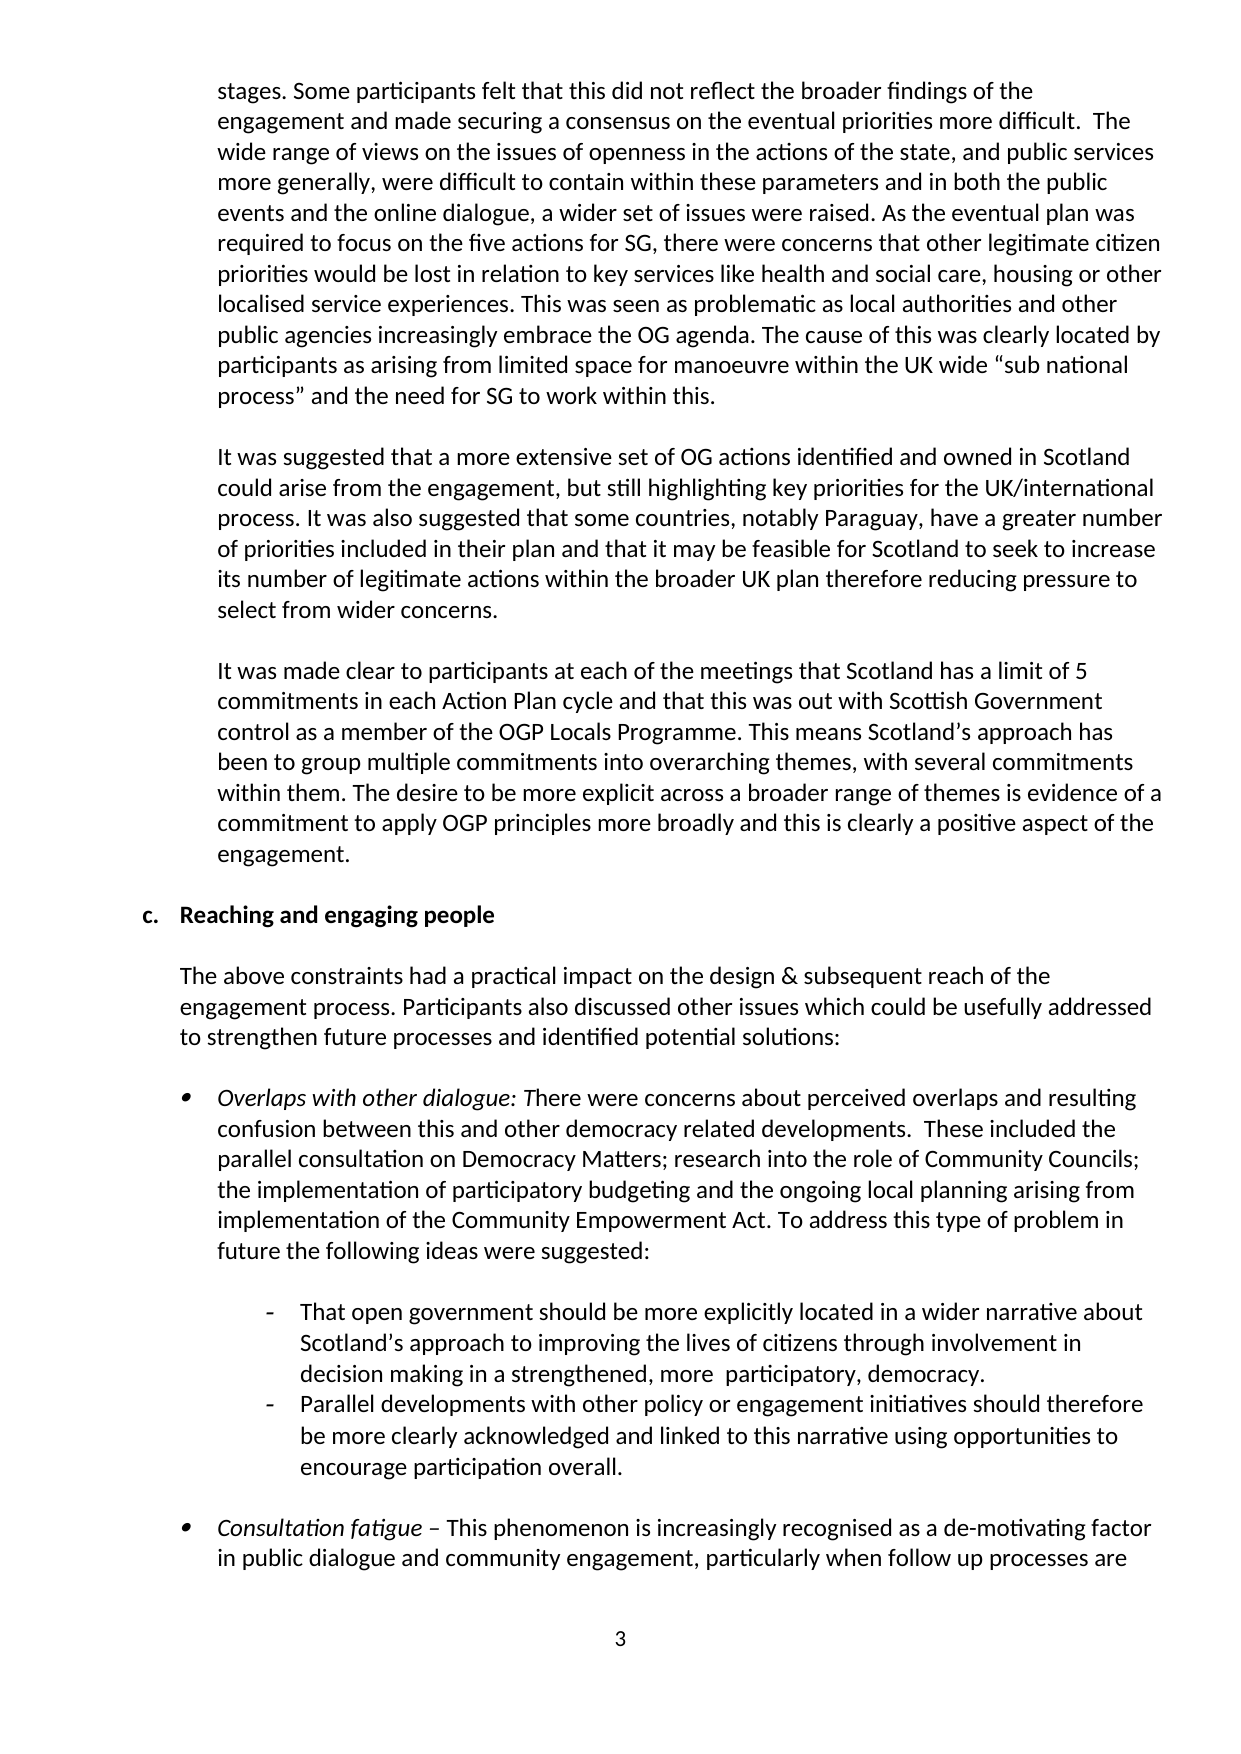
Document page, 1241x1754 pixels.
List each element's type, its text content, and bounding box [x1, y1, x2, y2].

list The above constraints had a practical impact on the design & subsequent reach of the engagement process. Participants also discussed other issues which could be usefully addressed to strengthen future processes and identified potential solutions: [179, 960, 1165, 1052]
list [179, 75, 1165, 411]
list Overlaps with other dialogue: There were concerns about perceived overlaps and resulting confusion between this and other democracy related developments. These included the parallel consultation on Democracy Matters; research into the role of Community Councils; the implementation of participatory budgeting and the ongoing local planning arising from implementation of the Community Empowerment Act. To address this type of problem in future the following ideas were suggested: [179, 1082, 1165, 1265]
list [179, 1512, 1165, 1573]
list That open government should be more explicitly located in a wider narrative about Scotland’s approach to improving the lives of citizens through involvement in decision making in a strengthened, more participatory, democracy. [262, 1296, 1165, 1389]
list It was suggested that a more extensive set of OG actions identified and owned in Scotland could arise from the engagement, but still highlighting key priorities for the UK/international process. It was also suggested that some countries, notably Paraguay, have a greater number of priorities included in their plan and that it may be feasible for Scotland to seek to increase its number of legitimate actions within the broader UK plan therefore reducing pressure to select from wider concerns. [217, 441, 1165, 624]
list It was made clear to participants at each of the meetings that Scotland has a limit of 5 commitments in each Action Plan cycle and that this was out with Scottish Government control as a member of the OGP Locals Programme. This means Scotland’s approach has been to group multiple commitments into overarching themes, with several commitments within them. The desire to be more explicit across a broader range of themes is evidence of a commitment to apply OGP principles more broadly and this is clearly a positive aspect of the engagement. [217, 655, 1165, 868]
list Reaching and engaging people [142, 899, 1165, 929]
list Parallel developments with other policy or engagement initiatives should therefore be more clearly acknowledged and linked to this narrative using opportunities to encourage participation overall. [262, 1389, 1165, 1481]
